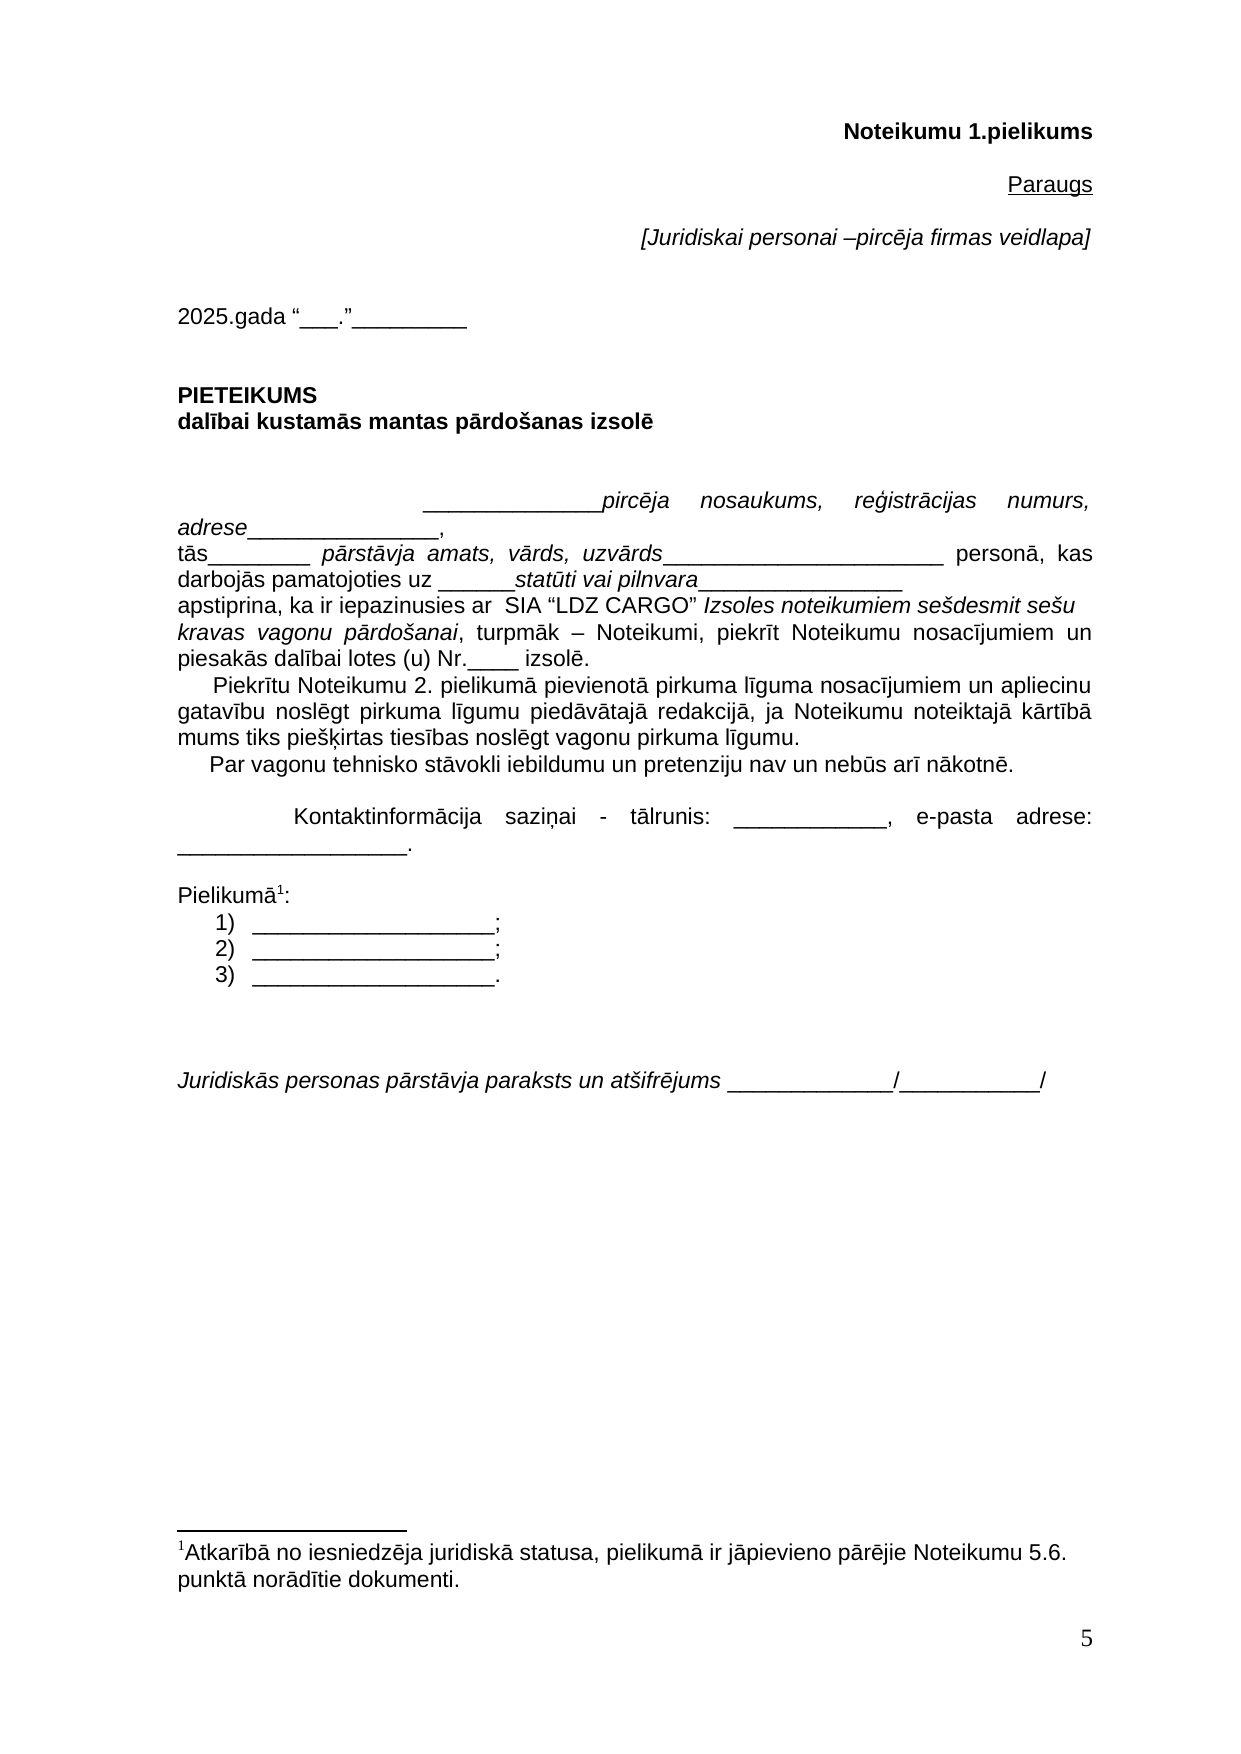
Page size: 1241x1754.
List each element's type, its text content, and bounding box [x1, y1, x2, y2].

list ___________________; [215, 909, 1093, 935]
subtitle Paraugs [177, 171, 1093, 197]
text ______________pircēja nosaukums, reģistrācijas numurs, adrese_______________, [177, 487, 1093, 540]
text Piekrītu Noteikumu 2. pielikumā pievienotā pirkuma līguma nosacījumiem un apliecinu gatavību noslēgt pirkuma līgumu piedāvātajā redakcijā, ja Noteikumu noteiktajā kārtībā mums tiks piešķirtas tiesības noslēgt vagonu pirkuma līgumu. [177, 672, 1093, 751]
text Kontaktinformācija saziņai - tālrunis: ____________, e-pasta adrese: __________________. [177, 803, 1093, 856]
text 2025.gada “___.”_________ [177, 303, 1093, 329]
text Noteikumu 1.pielikums [177, 118, 1093, 144]
text dalībai kustamās mantas pārdošanas izsolē [177, 408, 1093, 434]
text [Juridiskai personai –pircēja firmas veidlapa] [177, 223, 1093, 250]
text Par vagonu tehnisko stāvokli iebildumu un pretenziju nav un nebūs arī nākotnē. [177, 751, 1093, 777]
subtitle PIETEIKUMS [177, 382, 1093, 408]
text apstiprina, ka ir iepazinusies ar SIA “LDZ CARGO” Izsoles noteikumiem sešdesmit sešu [177, 592, 1093, 619]
text Juridiskās personas pārstāvja paraksts un atšifrējums _____________/___________/ [177, 1067, 1093, 1093]
text kravas vagonu pārdošanai, turpmāk – Noteikumi, piekrīt Noteikumu nosacījumiem un piesakās dalībai lotes (u) Nr.____ izsolē. [177, 619, 1093, 672]
list ___________________; [215, 935, 1093, 961]
text tās________ pārstāvja amats, vārds, uzvārds______________________ personā, kas darbojās pamatojoties uz ______statūti vai pilnvara________________ [177, 540, 1093, 592]
list ___________________. [215, 961, 1093, 988]
text Pielikumā: [177, 882, 1093, 909]
